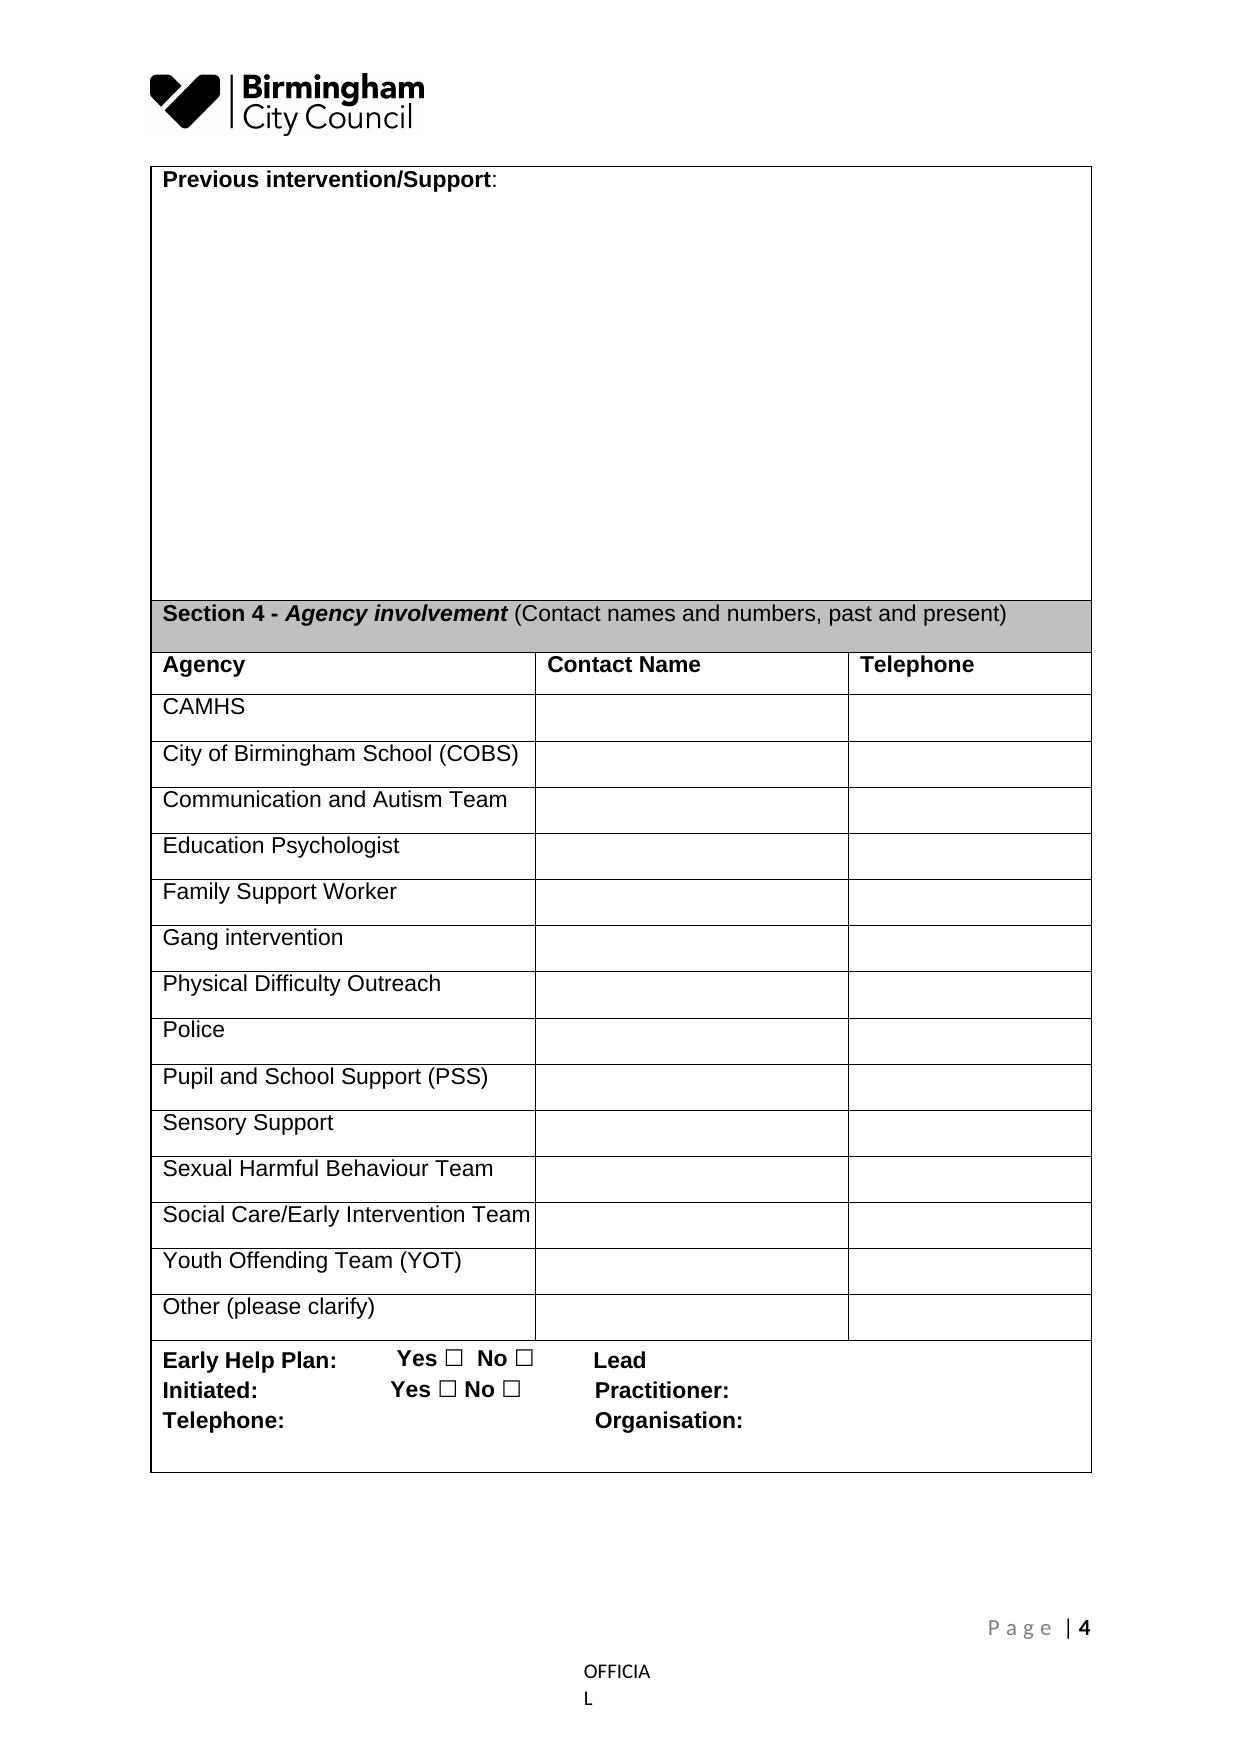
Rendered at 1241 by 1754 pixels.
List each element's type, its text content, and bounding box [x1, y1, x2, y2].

table_cell Sensory Support [152, 1111, 535, 1156]
table_cell [536, 742, 848, 787]
table_cell [849, 1157, 1091, 1202]
table_cell [536, 1249, 848, 1294]
table_cell [849, 880, 1091, 925]
table_cell [849, 1065, 1091, 1110]
table_cell [849, 788, 1091, 833]
table_cell Social Care/Early Intervention Team [152, 1203, 535, 1248]
table_cell Gang intervention [152, 926, 535, 971]
table_cell CAMHS [152, 695, 535, 741]
table_cell [536, 1065, 848, 1110]
table_cell Sexual Harmful Behaviour Team [152, 1157, 535, 1202]
table_cell [849, 972, 1091, 1017]
table_cell Contact Name [536, 653, 848, 694]
table_cell Section 4 - Agency involvement (Contact names and numbers, past and present) [152, 601, 1091, 652]
table_cell [536, 1111, 848, 1156]
table_cell [536, 1295, 848, 1340]
table_cell [849, 1295, 1091, 1340]
table_cell [536, 972, 848, 1017]
picture [150, 73, 424, 136]
table_cell Early Help Plan: Initiated: Telephone: [152, 1341, 389, 1472]
table_cell [536, 1019, 848, 1063]
table_cell [536, 1157, 848, 1202]
table_cell [849, 695, 1091, 741]
table_cell Police [152, 1019, 535, 1063]
table_cell Communication and Autism Team [152, 788, 535, 833]
table_cell City of Birmingham School (COBS) [152, 742, 535, 787]
table_cell Pupil and School Support (PSS) [152, 1065, 535, 1110]
table_cell [536, 788, 848, 833]
table_cell [849, 926, 1091, 971]
table_cell Lead Practitioner: Organisation: [535, 1341, 848, 1472]
table_cell [536, 1203, 848, 1248]
table_cell [849, 1249, 1091, 1294]
table_cell [536, 695, 848, 741]
table_cell [848, 1341, 1091, 1472]
table_cell [849, 1111, 1091, 1156]
table_cell [849, 1203, 1091, 1248]
table_cell [536, 926, 848, 971]
table_cell Family Support Worker [152, 880, 535, 925]
table_cell Agency [152, 653, 535, 694]
table_cell Yes No Yes No [389, 1341, 535, 1472]
table_cell Physical Difficulty Outreach [152, 972, 535, 1017]
table_cell Other (please clarify) [152, 1295, 535, 1340]
table_cell [536, 834, 848, 879]
table_cell [849, 742, 1091, 787]
table_cell Education Psychologist [152, 834, 535, 879]
table_cell [536, 880, 848, 925]
table_cell [849, 834, 1091, 879]
table_cell Youth Offending Team (YOT) [152, 1249, 535, 1294]
table_cell Telephone [849, 653, 1091, 694]
table_cell Previous intervention/Support: [152, 167, 1091, 599]
table_cell [849, 1019, 1091, 1063]
